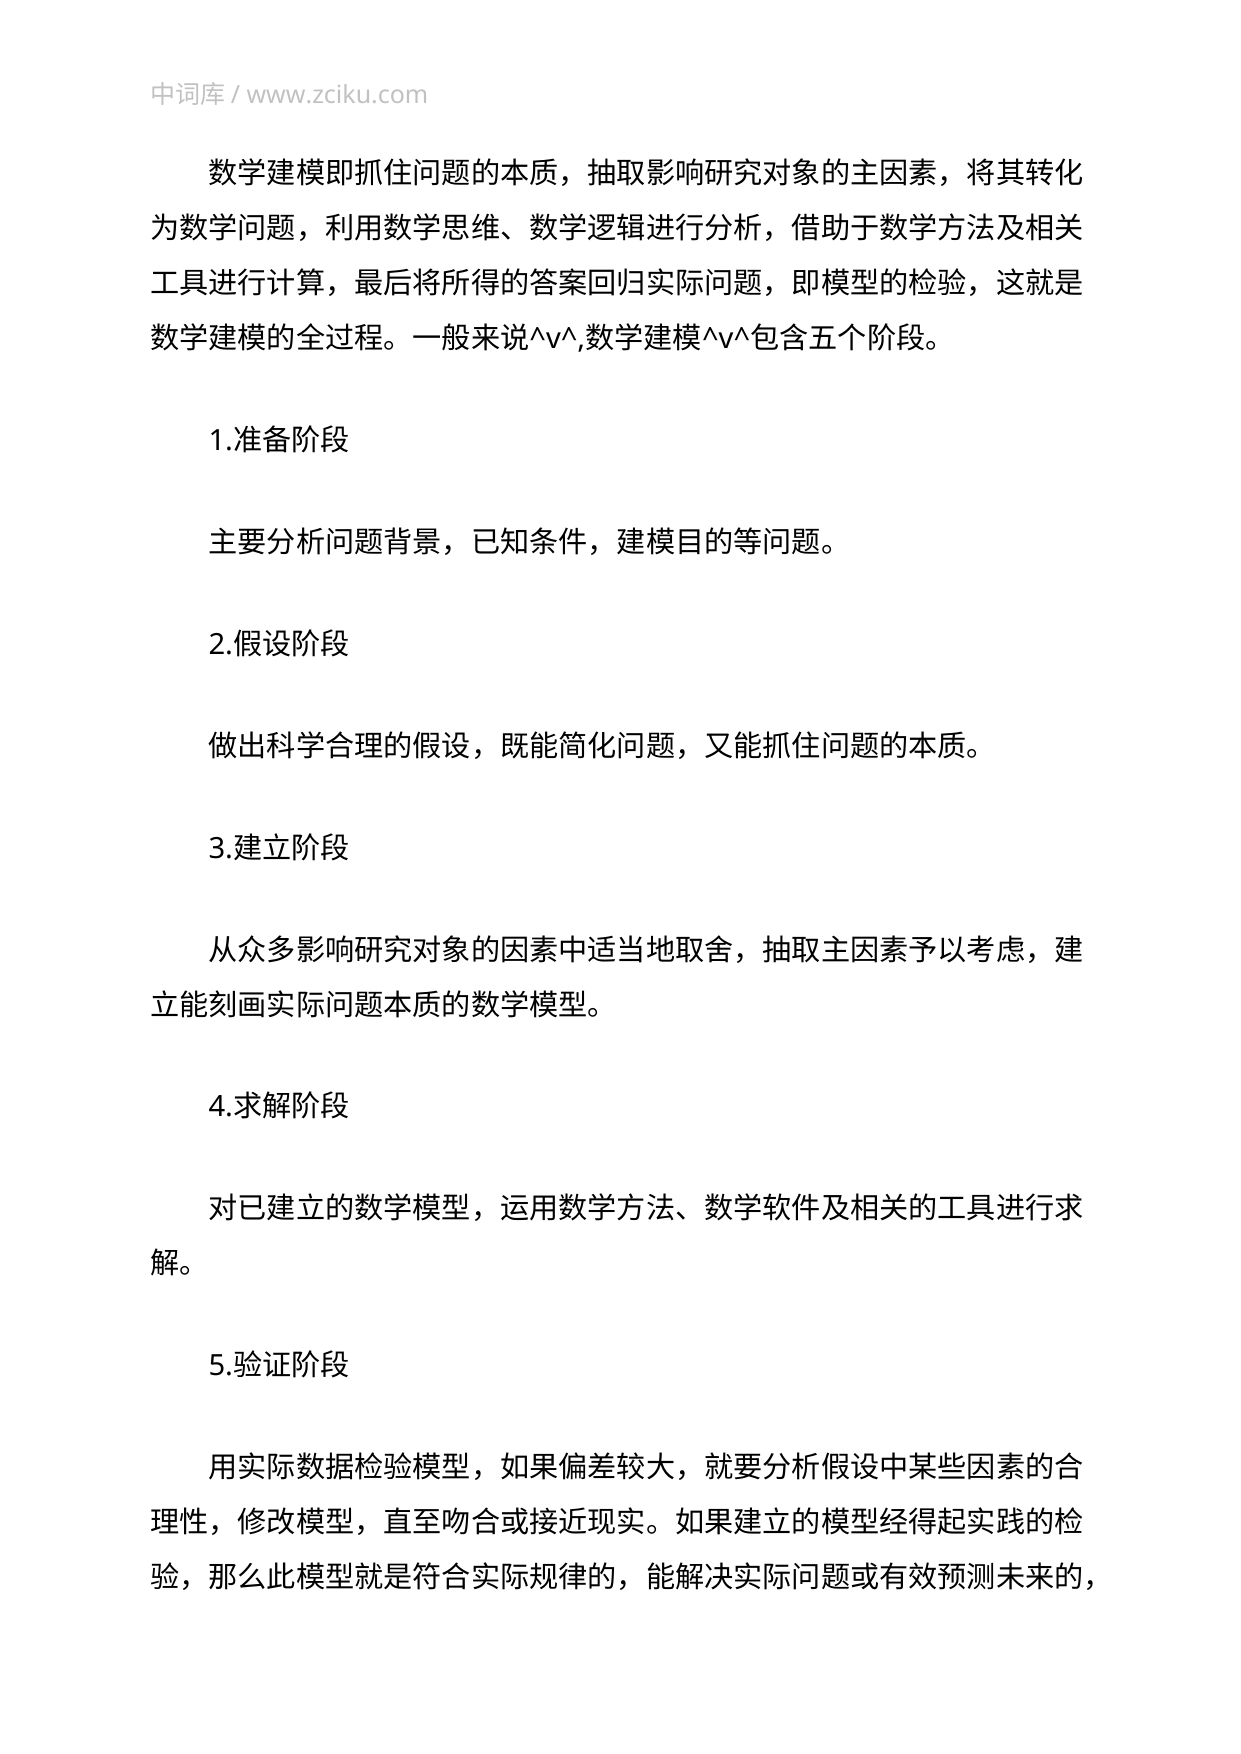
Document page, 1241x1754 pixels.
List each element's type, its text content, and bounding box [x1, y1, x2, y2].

text 主要分析问题背景，已知条件，建模目的等问题。 [150, 519, 1090, 561]
text 2.假设阶段 [150, 620, 1090, 663]
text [150, 1443, 1090, 1596]
text 从众多影响研究对象的因素中适当地取舍，抽取主因素予以考虑，建立能刻画实际问题本质的数学模型。 [150, 926, 1090, 1023]
text 做出科学合理的假设，既能简化问题，又能抓住问题的本质。 [150, 722, 1090, 765]
text 4.求解阶段 [150, 1083, 1090, 1125]
text 1.准备阶段 [150, 417, 1090, 459]
text 3.建立阶段 [150, 824, 1090, 867]
text 对已建立的数学模型，运用数学方法、数学软件及相关的工具进行求解。 [150, 1185, 1090, 1282]
text 数学建模即抓住问题的本质，抽取影响研究对象的主因素，将其转化为数学问题，利用数学思维、数学逻辑进行分析，借助于数学方法及相关工具进行计算，最后将所得的答案回归实际问题，即模型的检验，这就是数学建模的全过程。一般来说^v^,数学建模^v^包含五个阶段。 [150, 150, 1090, 357]
text 5.验证阶段 [150, 1341, 1090, 1384]
